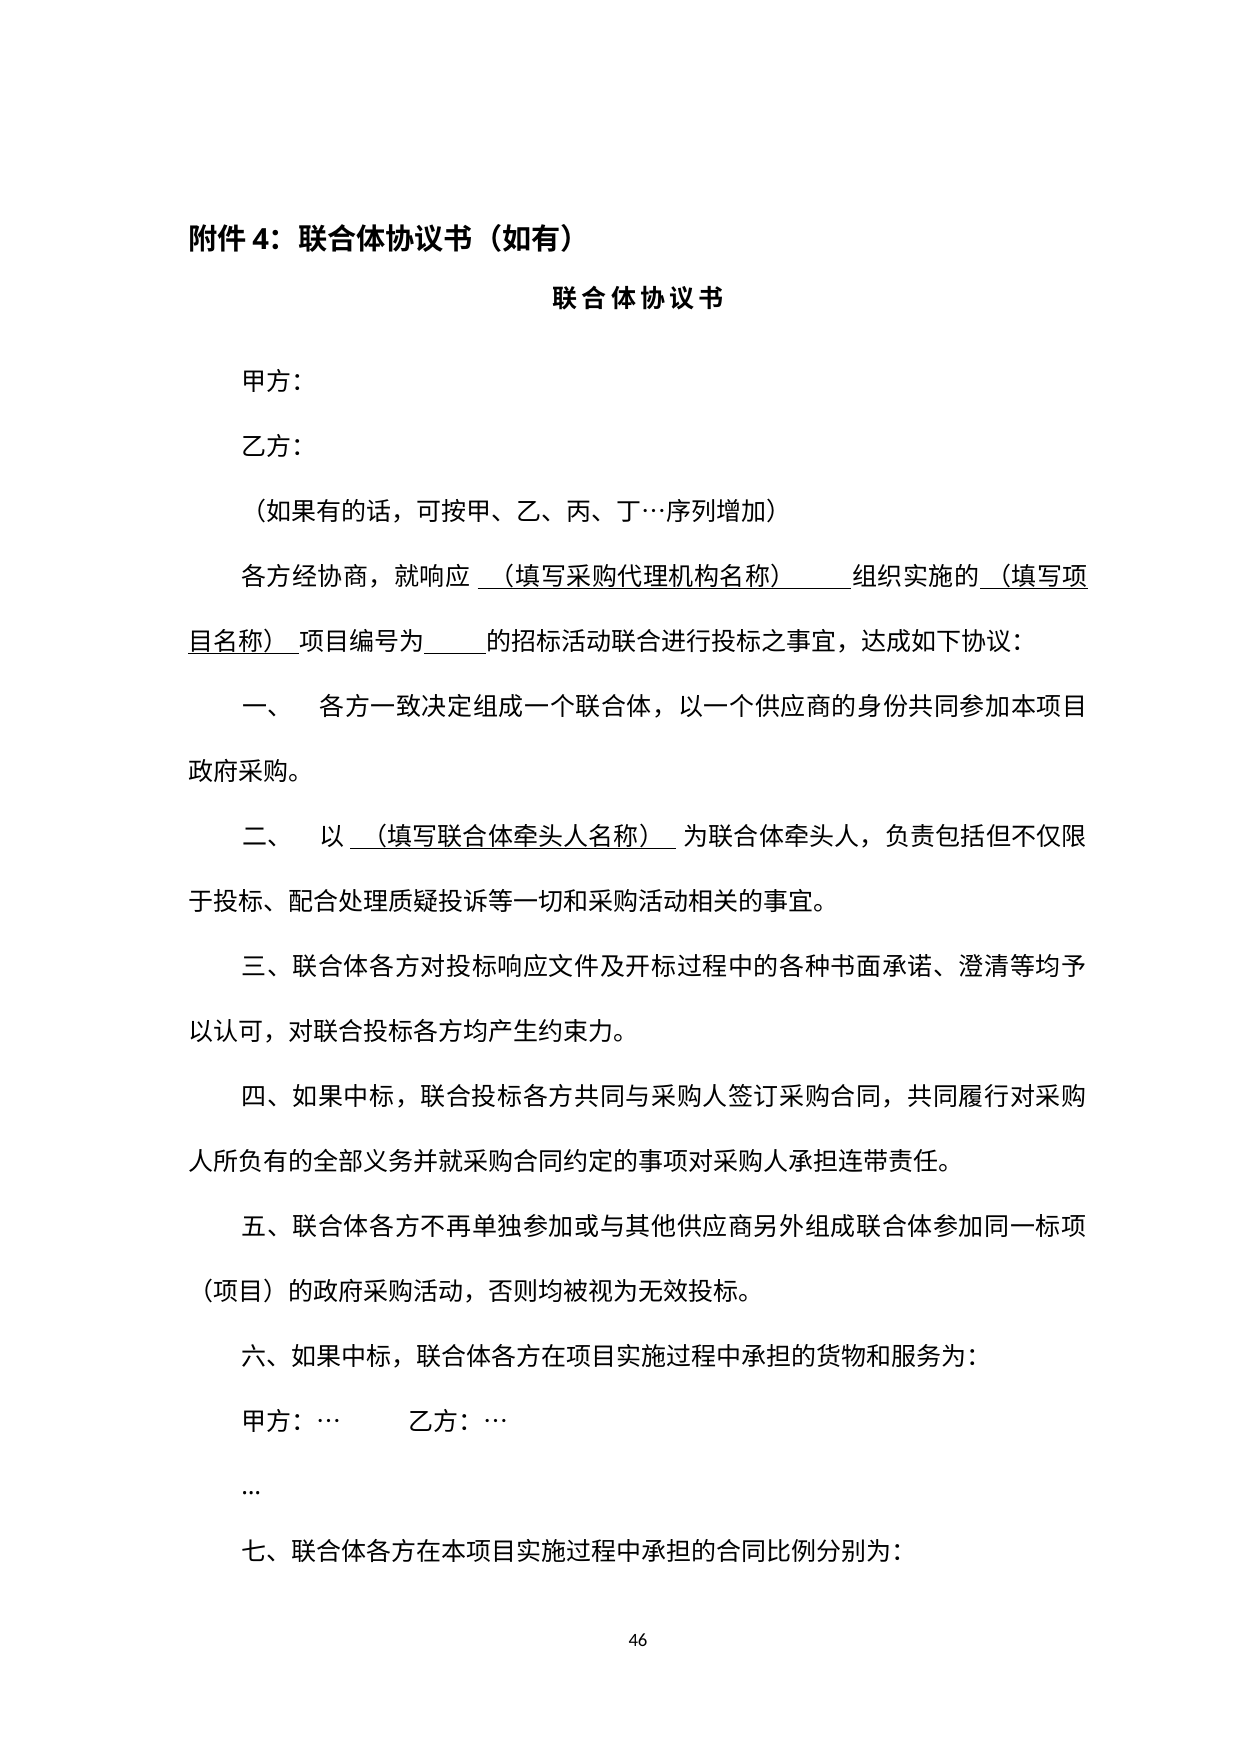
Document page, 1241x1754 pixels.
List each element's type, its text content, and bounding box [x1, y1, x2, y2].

text 三、联合体各方对投标响应文件及开标过程中的各种书面承诺、澄清等均予以认可，对联合投标各方均产生约束力。 [188, 932, 1088, 1062]
text （如果有的话，可按甲、乙、丙、丁…序列增加） [188, 477, 1088, 542]
text 四、如果中标，联合投标各方共同与采购人签订采购合同，共同履行对采购人所负有的全部义务并就采购合同约定的事项对采购人承担连带责任。 [188, 1062, 1088, 1192]
text 六、如果中标，联合体各方在项目实施过程中承担的货物和服务为： [188, 1322, 1088, 1387]
list 以 （填写联合体牵头人名称） 为联合体牵头人，负责包括但不仅限于投标、配合处理质疑投诉等一切和采购活动相关的事宜。 [188, 802, 1088, 932]
list 各方一致决定组成一个联合体，以一个供应商的身份共同参加本项目政府采购。 [188, 672, 1088, 802]
text 甲方： [188, 347, 1088, 412]
text 附件4：联合体协议书（如有） [188, 213, 1088, 259]
text … [188, 1452, 1088, 1517]
text 联合体协议书 [188, 264, 1088, 329]
text 各方经协商，就响应 （填写采购代理机构名称） 组织实施的 （填写项目名称） 项目编号为 的招标活动联合进行投标之事宜，达成如下协议： [188, 542, 1088, 672]
text 五、联合体各方不再单独参加或与其他供应商另外组成联合体参加同一标项（项目）的政府采购活动，否则均被视为无效投标。 [188, 1192, 1088, 1322]
text 甲方：… 乙方：… [188, 1387, 1088, 1452]
text 乙方： [188, 412, 1088, 477]
text 七、联合体各方在本项目实施过程中承担的合同比例分别为： [188, 1517, 1088, 1582]
